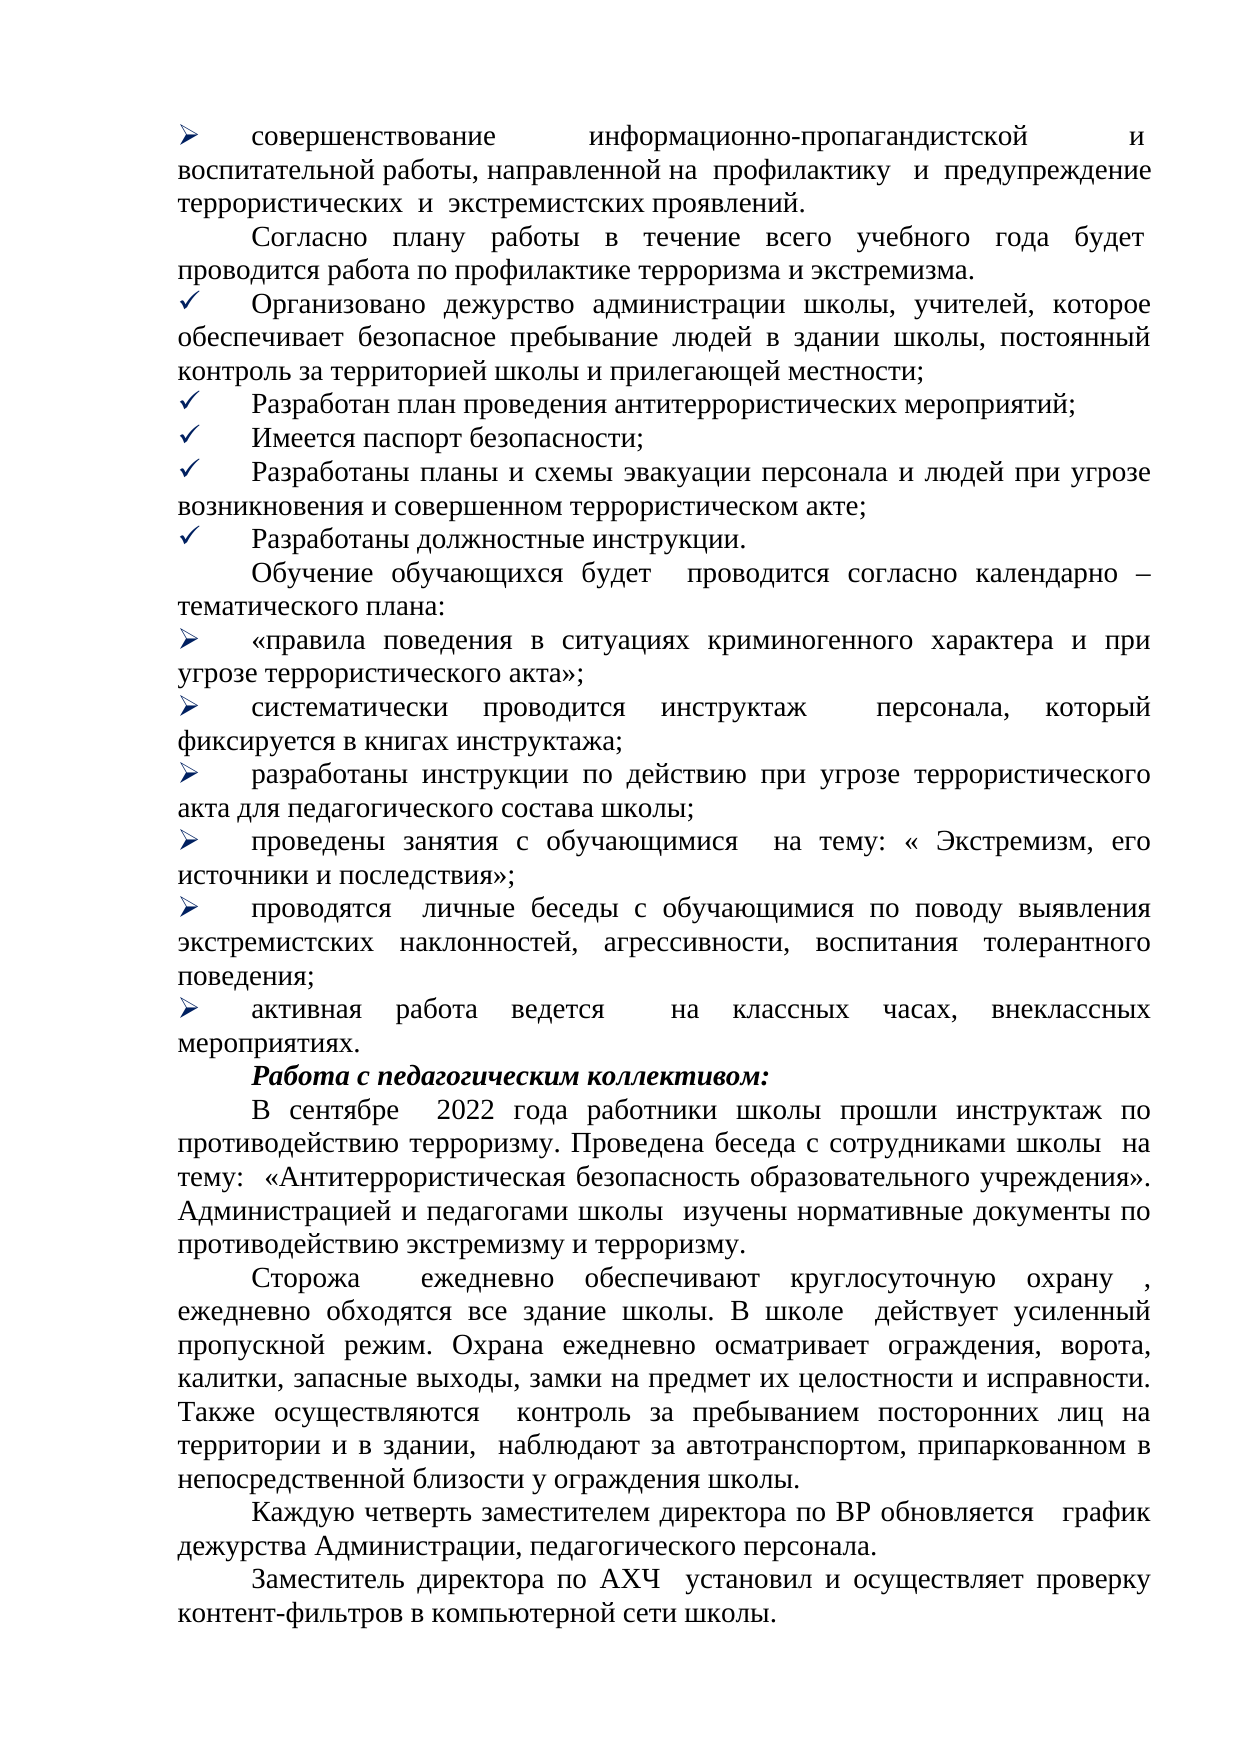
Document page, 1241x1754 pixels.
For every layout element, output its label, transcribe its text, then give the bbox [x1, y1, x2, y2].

text Согласно плану работы в течение всего учебного года будет проводится работа по профилактике терроризма и экстремизма. [177, 219, 1145, 286]
list активная работа ведется на классных часах, внеклассных мероприятиях. [177, 991, 1152, 1058]
list проводятся личные беседы с обучающимися по поводу выявления экстремистских наклонностей, агрессивности, воспитания толерантного поведения; [177, 891, 1152, 991]
text Заместитель директора по АХЧ установил и осуществляет проверку контент-фильтров в компьютерной сети школы. [177, 1562, 1152, 1629]
text Сторожа ежедневно обеспечивают круглосуточную охрану , ежедневно обходятся все здание школы. В школе действует усиленный пропускной режим. Охрана ежедневно осматривает ограждения, ворота, калитки, запасные выходы, замки на предмет их целостности и исправности. Также осуществляются контроль за пребыванием посторонних лиц на территории и в здании, наблюдают за автотранспортом, припаркованном в непосредственной близости у ограждения школы. [177, 1260, 1152, 1494]
list систематически проводится инструктаж персонала, который фиксируется в книгах инструктажа; [177, 689, 1152, 756]
list Организовано дежурство администрации школы, учителей, которое обеспечивает безопасное пребывание людей в здании школы, постоянный контроль за территорией школы и прилегающей местности; [177, 286, 1152, 387]
list «правила поведения в ситуациях криминогенного характера и при угрозе террористического акта»; [177, 622, 1152, 689]
text Каждую четверть заместителем директора по ВР обновляется график дежурства Администрации, педагогического персонала. [177, 1494, 1152, 1562]
list разработаны инструкции по действию при угрозе террористического акта для педагогического состава школы; [177, 756, 1152, 823]
list Разработан план проведения антитеррористических мероприятий; [177, 387, 1152, 420]
list проведены занятия с обучающимися на тему: « Экстремизм, его источники и последствия»; [177, 823, 1152, 891]
list совершенствование информационно-пропагандистской и воспитательной работы, направленной на профилактику и предупреждение террористических и экстремистских проявлений. [177, 118, 1152, 219]
list Разработаны должностные инструкции. [177, 521, 1152, 555]
text В сентябре 2022 года работники школы прошли инструктаж по противодействию терроризму. Проведена беседа с сотрудниками школы на тему: «Антитеррористическая безопасность образовательного учреждения». Администрацией и педагогами школы изучены нормативные документы по противодействию экстремизму и терроризму. [177, 1092, 1152, 1260]
text Работа с педагогическим коллективом: [177, 1058, 1152, 1092]
text Обучение обучающихся будет проводится согласно календарно – тематического плана: [177, 555, 1152, 622]
list Имеется паспорт безопасности; [177, 420, 1152, 454]
list Разработаны планы и схемы эвакуации персонала и людей при угрозе возникновения и совершенном террористическом акте; [177, 454, 1152, 521]
